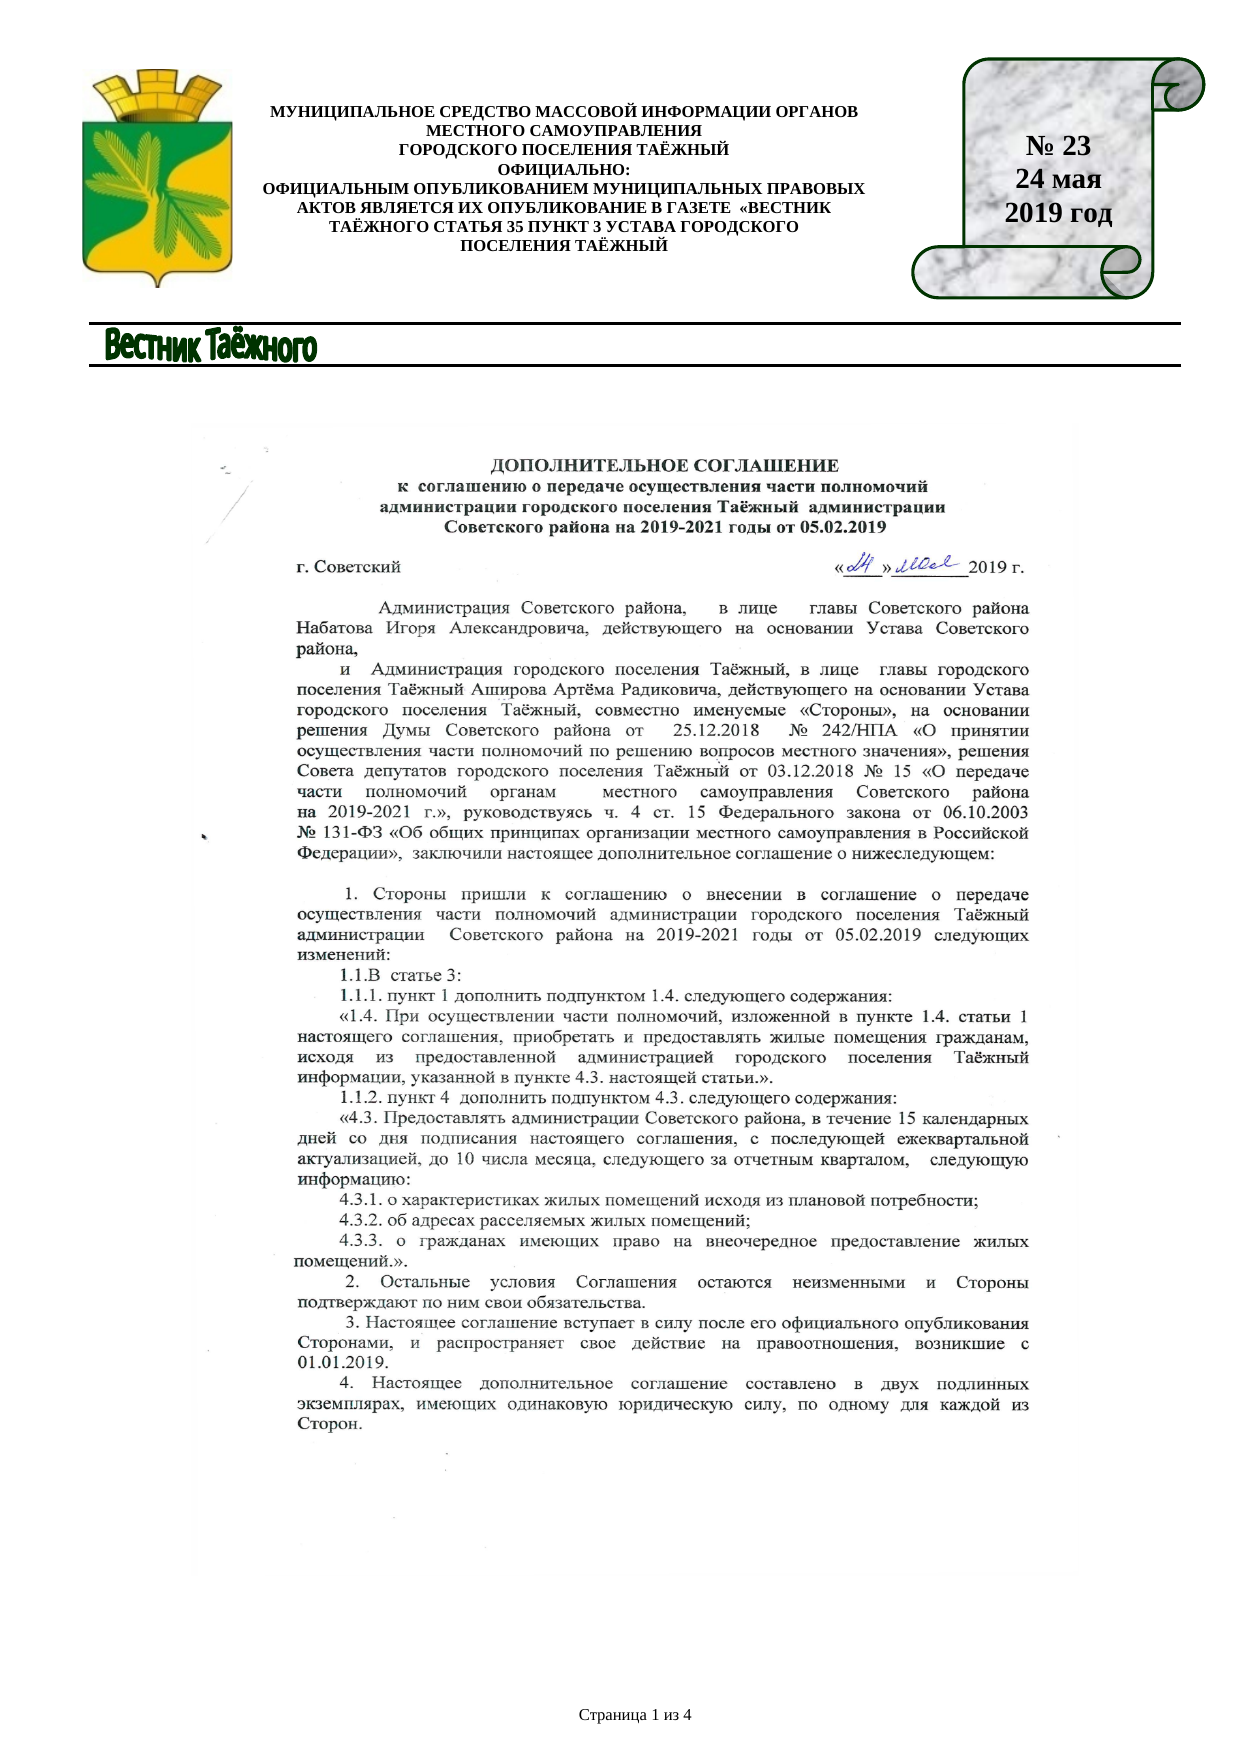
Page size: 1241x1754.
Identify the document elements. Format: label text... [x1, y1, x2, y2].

picture [191, 423, 1079, 1576]
picture [1154, 87, 1167, 108]
table_header [70, 59, 245, 322]
picture [1155, 61, 1202, 108]
picture [966, 61, 1163, 296]
picture [82, 69, 233, 288]
table_header МУНИЦИПАЛЬНОЕ СРЕДСТВО МАССОВОЙ ИНФОРМАЦИИ ОРГАНОВ МЕСТНОГО САМОУПРАВЛЕНИЯ ГОРОДСКОГО ПОСЕЛЕНИЯ ТАЁЖНЫЙ ОФИЦИАЛЬНО: ОФИЦИАЛЬНЫМ ОПУБЛИКОВАНИЕМ МУНИЦИПАЛЬНЫХ ПРАВОВЫХ АКТОВ ЯВЛЯЕТСЯ ИХ ОПУБЛИКОВАНИЕ В ГАЗЕТЕ «ВЕСТНИК ТАЁЖНОГО СТАТЬЯ 35 ПУНКТ 3 УСТАВА ГОРОДСКОГО ПОСЕЛЕНИЯ ТАЁЖНЫЙ [245, 59, 883, 322]
picture [915, 248, 1113, 296]
table_header [883, 59, 1200, 322]
picture [1104, 249, 1138, 270]
